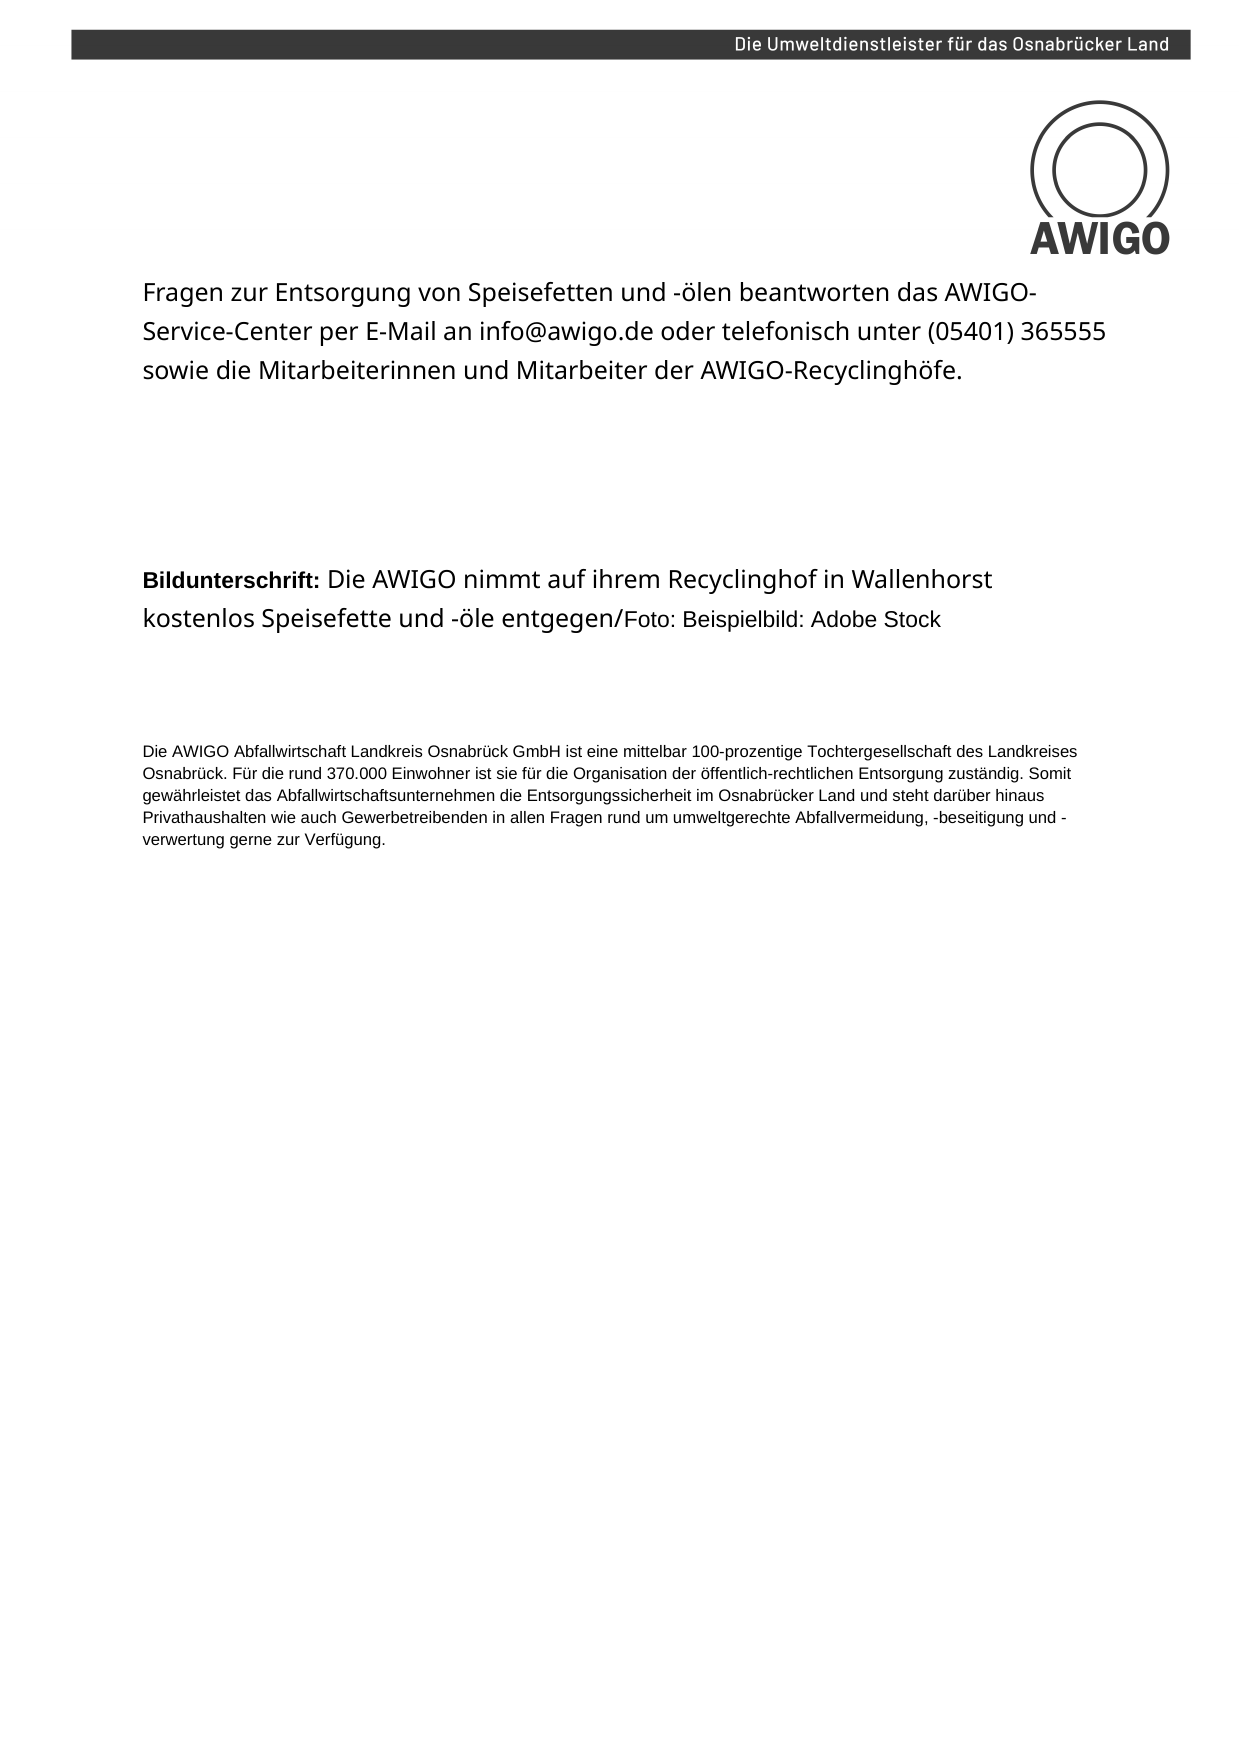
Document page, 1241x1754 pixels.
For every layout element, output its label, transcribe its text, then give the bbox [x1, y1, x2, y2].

text Fragen zur Entsorgung von Speisefetten und -ölen beantworten das AWIGO-Service-Center per E-Mail an info@awigo.de oder telefonisch unter (05401) 365555 sowie die Mitarbeiterinnen und Mitarbeiter der AWIGO-Recyclinghöfe. [142, 275, 1107, 387]
picture [0, 0, 1240, 275]
text Bildunterschrift: Die AWIGO nimmt auf ihrem Recyclinghof in Wallenhorst kostenlos Speisefette und -öle entgegen/Foto: Beispielbild: Adobe Stock [142, 562, 1107, 635]
text Die AWIGO Abfallwirtschaft Landkreis Osnabrück GmbH ist eine mittelbar 100-prozentige Tochtergesellschaft des Landkreises Osnabrück. Für die rund 370.000 Einwohner ist sie für die Organisation der öffentlich-rechtlichen Entsorgung zuständig. Somit gewährleistet das Abfallwirtschaftsunternehmen die Entsorgungssicherheit im Osnabrücker Land und steht darüber hinaus Privathaushalten wie auch Gewerbetreibenden in allen Fragen rund um umweltgerechte Abfallvermeidung, -beseitigung und -verwertung gerne zur Verfügung. [142, 742, 1107, 849]
